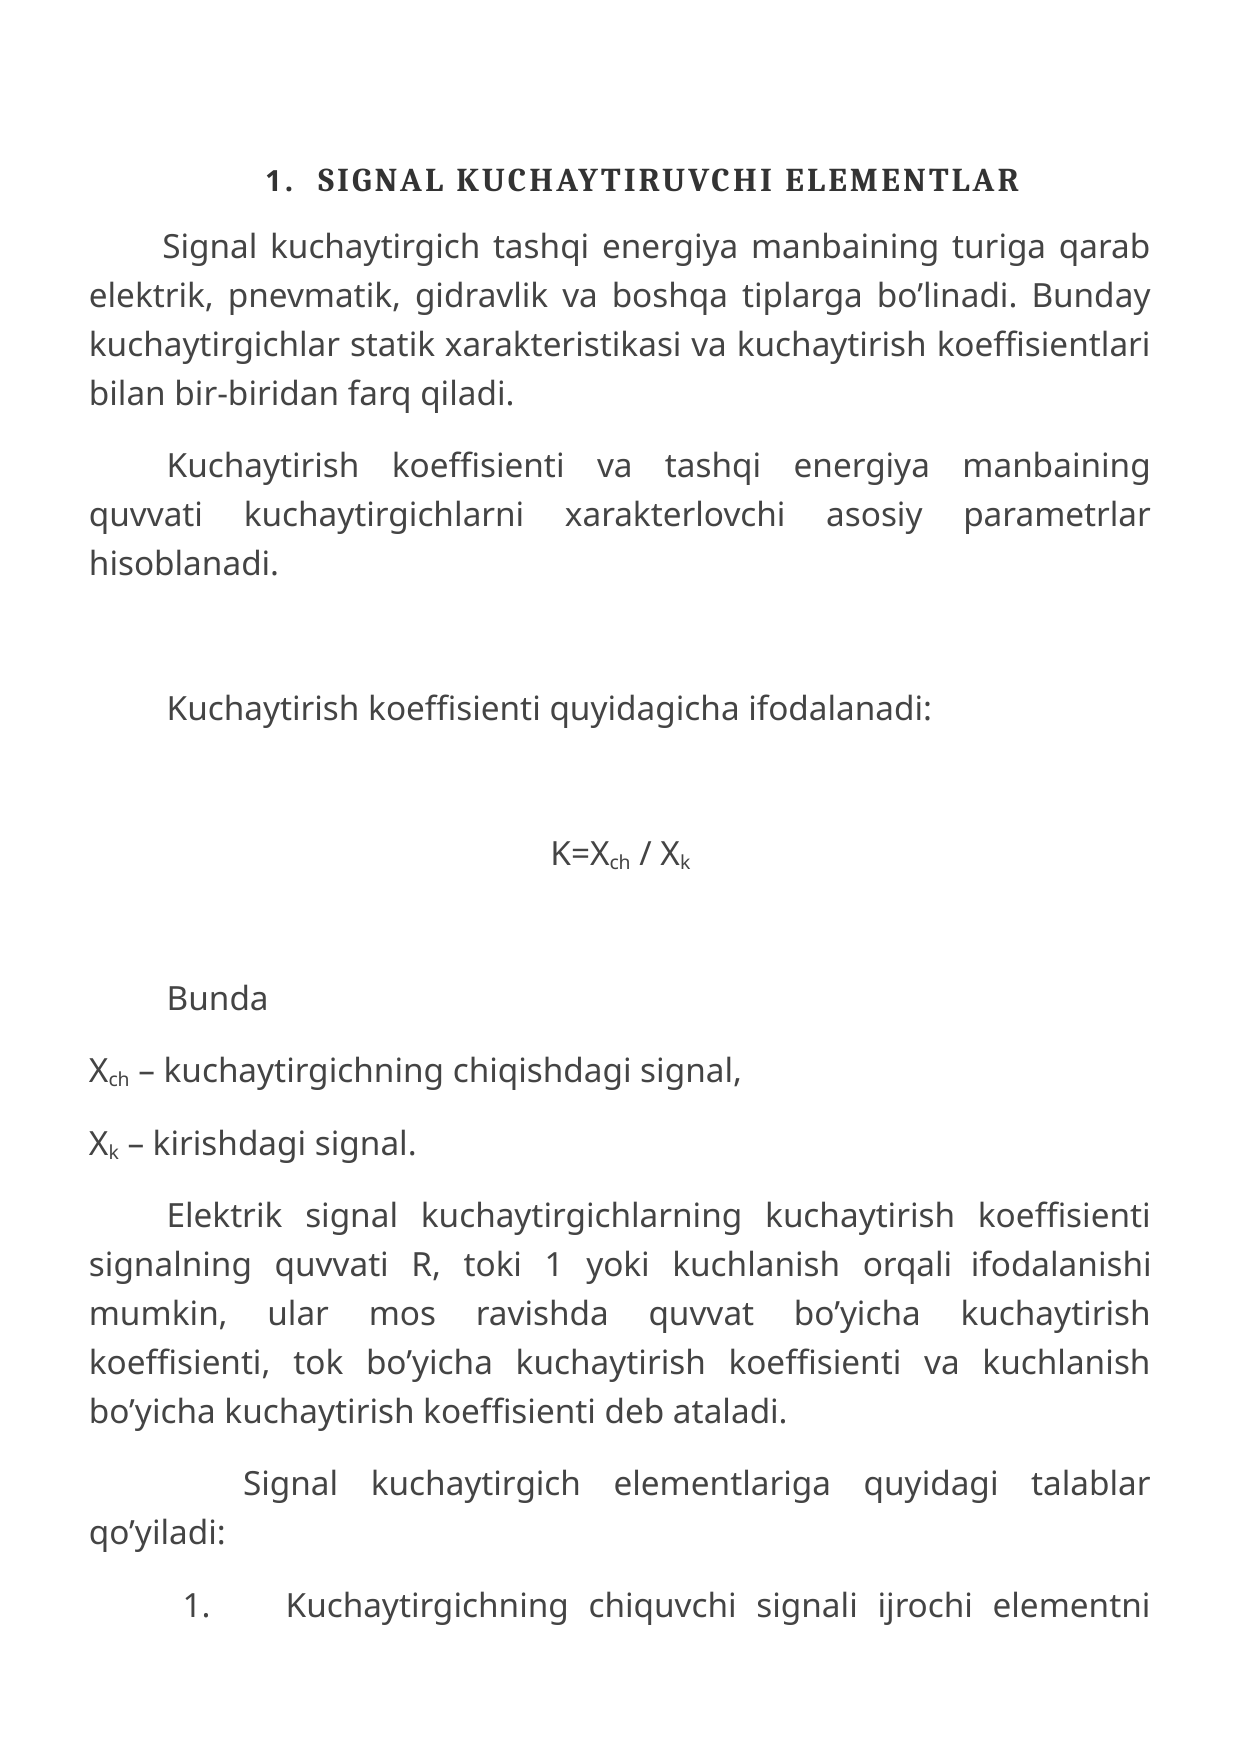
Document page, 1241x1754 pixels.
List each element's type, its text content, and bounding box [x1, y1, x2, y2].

text Elektrik signal kuchaytirgichlarning kuchaytirish koeffisienti signalning quvvati R, toki 1 yoki kuchlanish orqali ifodalanishi mumkin, ular mos ravishda quvvat bo’yicha kuchaytirish koeffisienti, tok bo’yicha kuchaytirish koeffisienti va kuchlanish bo’yicha kuchaytirish koeffisienti deb ataladi. [89, 1192, 1152, 1433]
text Kuchaytirish koeffisienti va tashqi energiya manbaining quvvati kuchaytirgichlarni xarakterlovchi asosiy parametrlar hisoblanadi. [89, 442, 1152, 586]
text K=Xch / Xk [89, 830, 1152, 875]
subtitle SIGNAL KUCHAYTIRUVCHI ELEMENTLAR [133, 128, 1152, 199]
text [89, 1581, 1152, 1627]
text Xk – kirishdagi signal. [89, 1119, 1152, 1165]
text Signal kuchaytirgich elementlariga quyidagi talablar qo’yiladi: [89, 1460, 1152, 1554]
text Bunda [89, 974, 1152, 1020]
text Signal kuchaytirgich tashqi energiya manbaining turiga qarab elektrik, pnevmatik, gidravlik va boshqa tiplarga bo’linadi. Bunday kuchaytirgichlar statik xarakteristikasi va kuchaytirish koeffisientlari bilan bir-biridan farq qiladi. [89, 223, 1152, 415]
text Kuchaytirish koeffisienti quyidagicha ifodalanadi: [89, 685, 1152, 730]
text Xch – kuchaytirgichning chiqishdagi signal, [89, 1047, 1152, 1092]
